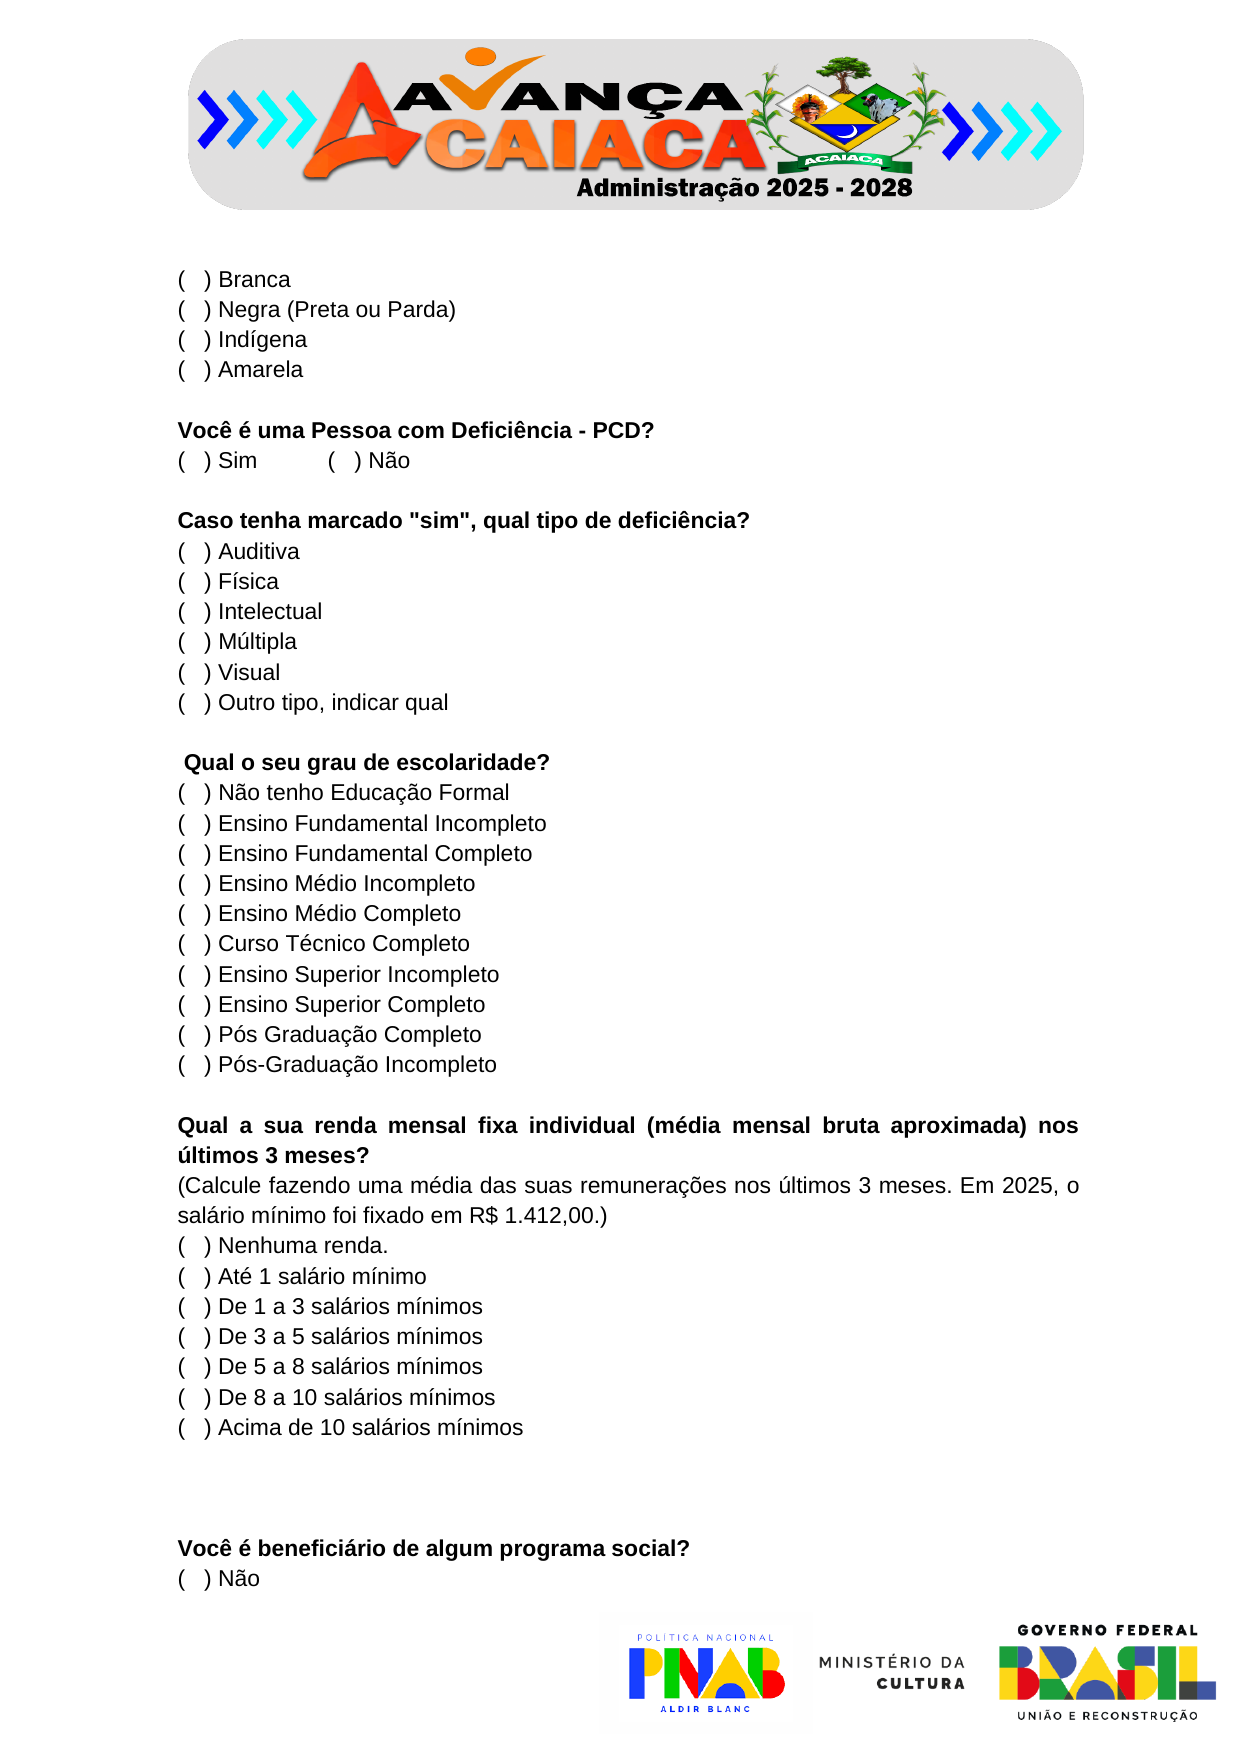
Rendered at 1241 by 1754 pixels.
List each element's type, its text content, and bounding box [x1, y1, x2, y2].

text ( ) Curso Técnico Completo [177, 930, 1080, 957]
text ( ) Não [177, 1565, 1080, 1591]
text ( ) Pós Graduação Completo [177, 1021, 1080, 1047]
text ( ) Intelectual [177, 598, 1080, 624]
text ( ) De 1 a 3 salários mínimos [177, 1293, 1080, 1319]
text ( ) Ensino Médio Incompleto [177, 870, 1080, 896]
text ( ) Acima de 10 salários mínimos [177, 1414, 1080, 1440]
text ( ) De 8 a 10 salários mínimos [177, 1383, 1080, 1410]
text ( ) Amarela [177, 356, 1080, 383]
text Você é uma Pessoa com Deficiência - PCD? [177, 417, 1080, 443]
text ( ) Até 1 salário mínimo [177, 1263, 1080, 1289]
text Caso tenha marcado "sim", qual tipo de deficiência? [177, 507, 1080, 534]
text ( ) Visual [177, 658, 1080, 685]
text ( ) Branca [177, 266, 1080, 292]
text ( ) Ensino Superior Completo [177, 991, 1080, 1017]
text ( ) De 5 a 8 salários mínimos [177, 1353, 1080, 1380]
text (Calcule fazendo uma média das suas remunerações nos últimos 3 meses. Em 2025, o salário mínimo foi fixado em R$ 1.412,00.) [177, 1172, 1080, 1229]
text ( ) Ensino Médio Completo [177, 900, 1080, 927]
text ( ) Outro tipo, indicar qual [177, 689, 1080, 715]
text ( ) Múltipla [177, 628, 1080, 655]
text ( ) Nenhuma renda. [177, 1232, 1080, 1259]
text ( ) Ensino Fundamental Incompleto [177, 809, 1080, 836]
text ( ) Ensino Fundamental Completo [177, 840, 1080, 866]
picture [3, 1598, 1241, 1752]
picture [177, 31, 1093, 219]
text Qual a sua renda mensal fixa individual (média mensal bruta aproximada) nos últimos 3 meses? [177, 1112, 1080, 1168]
text ( ) Negra (Preta ou Parda) [177, 296, 1080, 322]
text ( ) Auditiva [177, 538, 1080, 564]
text ( ) Sim ( ) Não [177, 447, 1080, 473]
text Qual o seu grau de escolaridade? [177, 749, 1080, 776]
text ( ) Pós-Graduação Incompleto [177, 1051, 1080, 1078]
text ( ) Não tenho Educação Formal [177, 779, 1080, 806]
text ( ) De 3 a 5 salários mínimos [177, 1323, 1080, 1349]
text ( ) Indígena [177, 326, 1080, 353]
text ( ) Ensino Superior Incompleto [177, 961, 1080, 987]
text Você é beneficiário de algum programa social? [177, 1534, 1080, 1561]
text ( ) Física [177, 568, 1080, 594]
